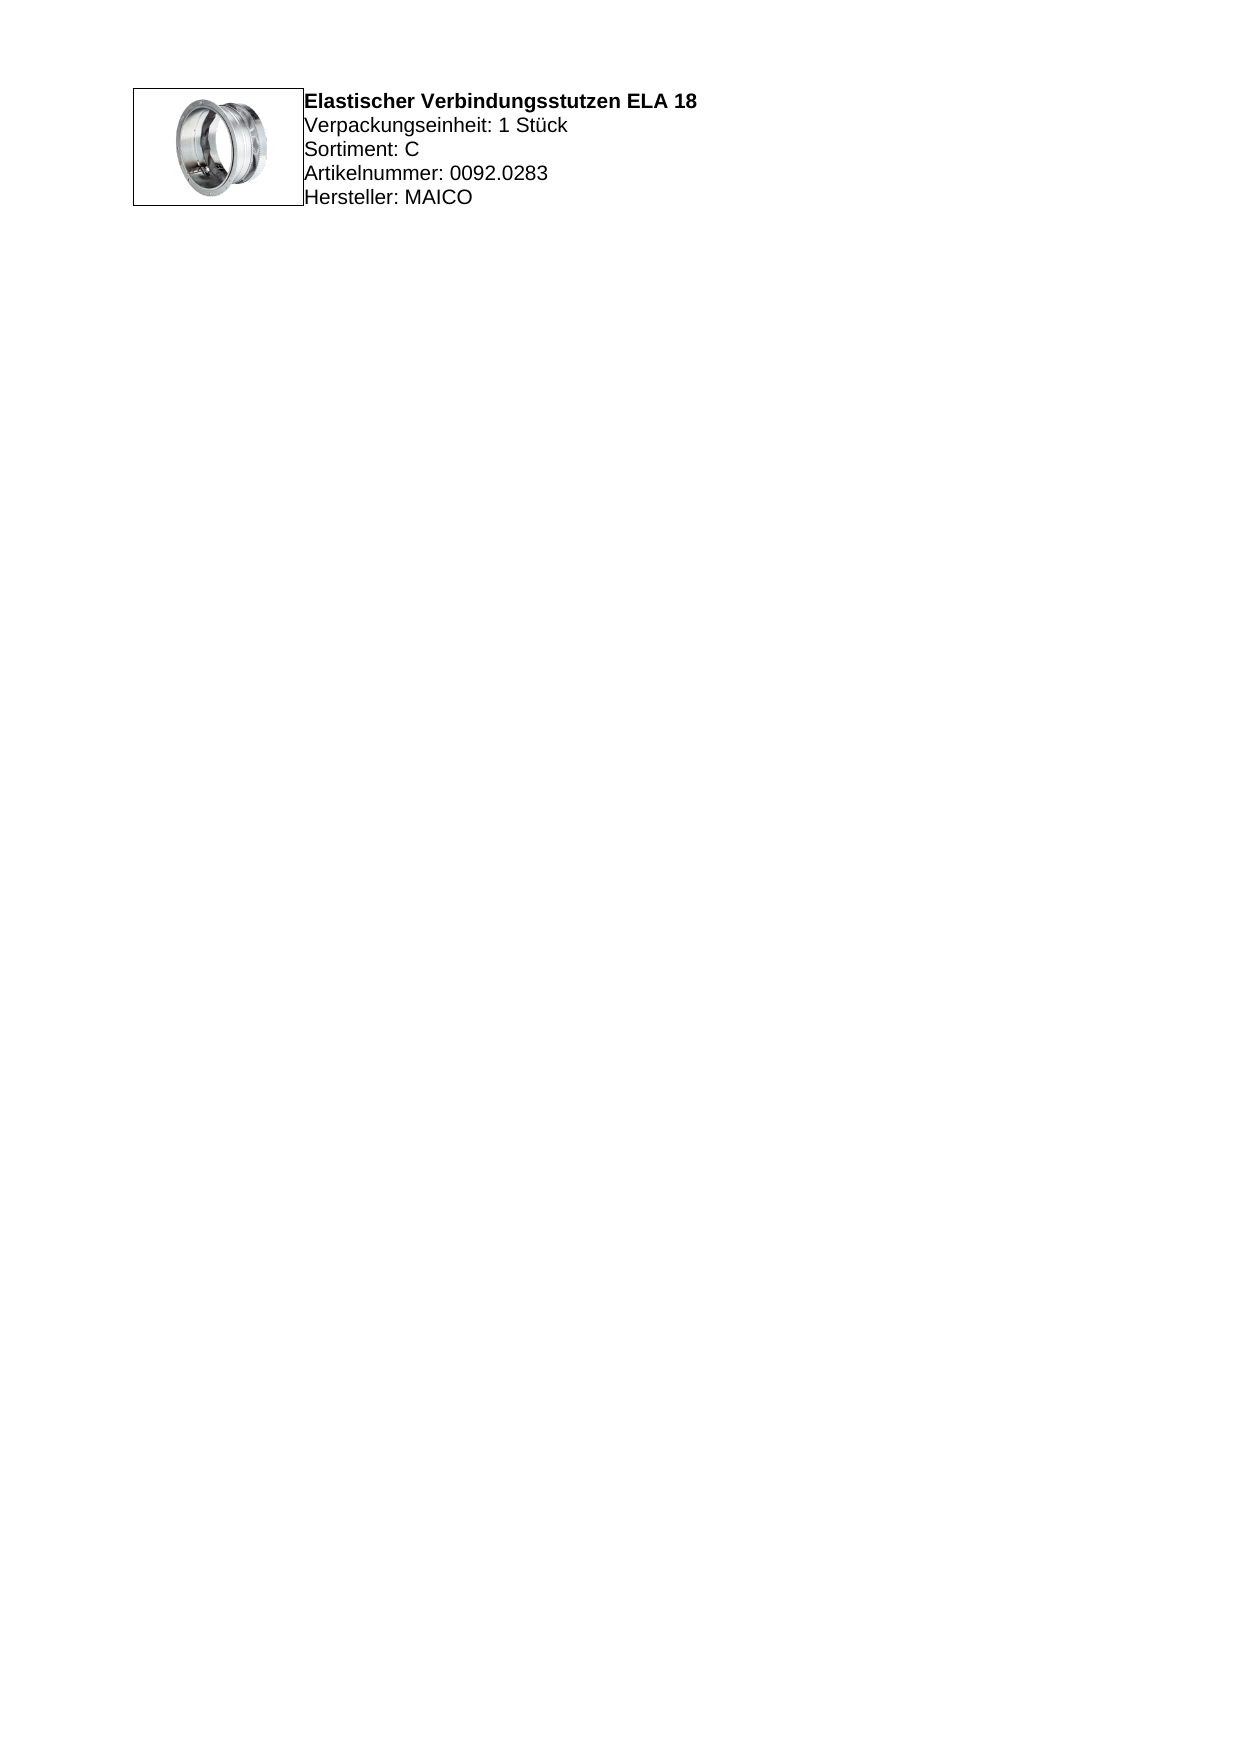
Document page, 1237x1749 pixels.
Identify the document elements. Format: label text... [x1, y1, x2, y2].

picture [134, 89, 303, 205]
text Elastischer Verbindungsstutzen ELA 18Verpackungseinheit: 1 StückSortiment: C Artikelnummer: 0092.0283Hersteller: MAICO [133, 89, 1148, 208]
